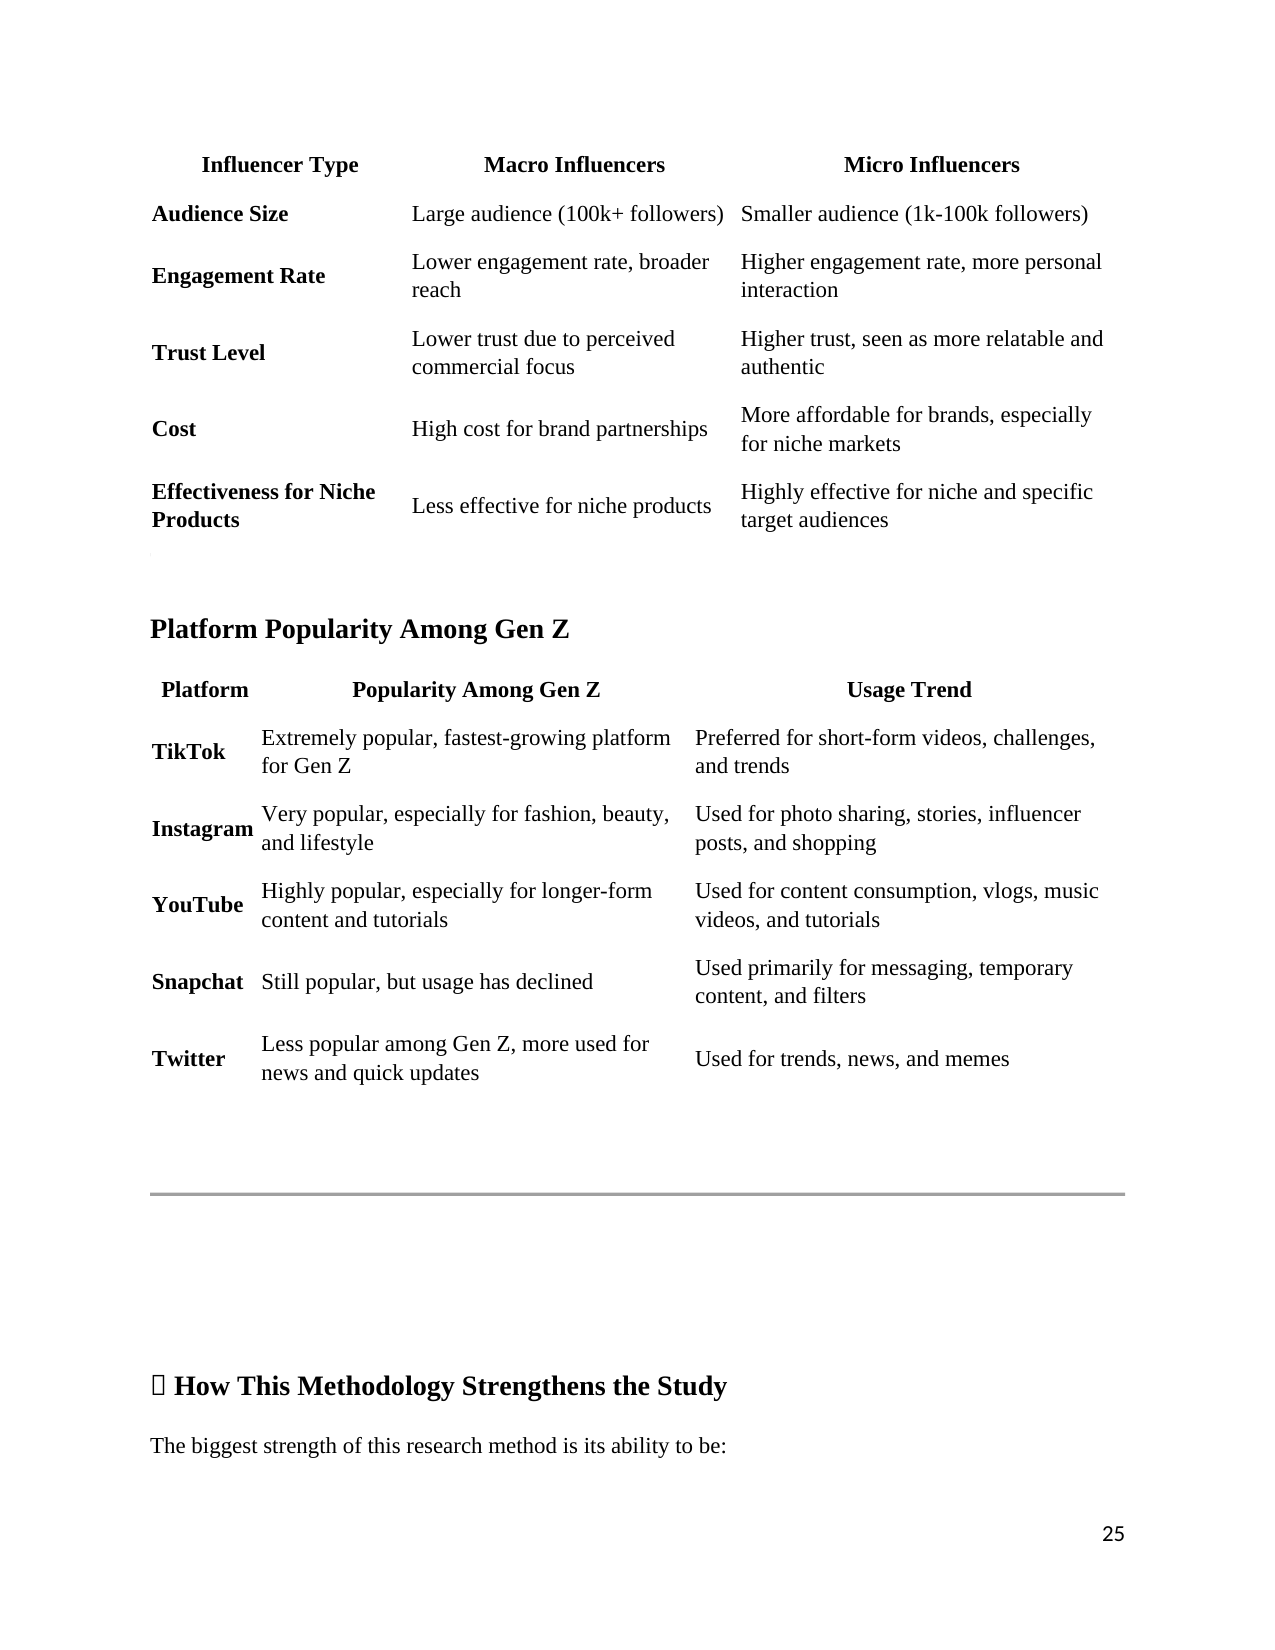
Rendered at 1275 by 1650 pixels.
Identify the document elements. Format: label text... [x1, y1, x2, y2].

table_cell Preferred for short-form videos, challenges, and trends [694, 722, 1125, 799]
table_cell Smaller audience (1k-100k followers) [739, 198, 1125, 246]
table_cell Used for content consumption, vlogs, music videos, and tutorials [694, 876, 1125, 952]
table_cell Extremely popular, fastest-growing platform for Gen Z [260, 722, 693, 799]
table_header Platform [150, 674, 260, 722]
table_cell Used primarily for messaging, temporary content, and filters [694, 952, 1125, 1029]
table_header Popularity Among Gen Z [260, 674, 693, 722]
text 🚀 How This Methodology Strengthens the Study [150, 1365, 1125, 1403]
table_cell Instagram [150, 799, 260, 876]
table_cell TikTok [150, 722, 260, 799]
table_cell Effectiveness for Niche Products [150, 476, 410, 553]
table_cell Higher engagement rate, more personal interaction [739, 246, 1125, 323]
table_cell Highly popular, especially for longer-form content and tutorials [260, 876, 693, 952]
table_header Usage Trend [694, 674, 1125, 722]
table_cell Twitter [150, 1029, 260, 1106]
table_cell Cost [150, 400, 410, 476]
table_cell Trust Level [150, 323, 410, 400]
table_cell Highly effective for niche and specific target audiences [739, 476, 1125, 553]
table_cell Engagement Rate [150, 246, 410, 323]
table_cell Higher trust, seen as more relatable and authentic [739, 323, 1125, 400]
table_cell Large audience (100k+ followers) [410, 198, 739, 246]
table_cell Audience Size [150, 198, 410, 246]
table_cell Very popular, especially for fashion, beauty, and lifestyle [260, 799, 693, 876]
table_cell More affordable for brands, especially for niche markets [739, 400, 1125, 476]
table_cell Snapchat [150, 952, 260, 1029]
table_cell Still popular, but usage has declined [260, 952, 693, 1029]
subtitle Platform Popularity Among Gen Z [150, 612, 1125, 645]
table_cell High cost for brand partnerships [410, 400, 739, 476]
table_header Micro Influencers [739, 150, 1125, 198]
text The biggest strength of this research method is its ability to be: [150, 1432, 1125, 1459]
table_cell Used for trends, news, and memes [694, 1029, 1125, 1106]
table_header Macro Influencers [410, 150, 739, 198]
table_cell Lower engagement rate, broader reach [410, 246, 739, 323]
table_cell Less effective for niche products [410, 476, 739, 553]
table_cell Used for photo sharing, stories, influencer posts, and shopping [694, 799, 1125, 876]
table_cell Lower trust due to perceived commercial focus [410, 323, 739, 400]
table_cell Less popular among Gen Z, more used for news and quick updates [260, 1029, 693, 1106]
table_cell YouTube [150, 876, 260, 952]
table_header Influencer Type [150, 150, 410, 198]
